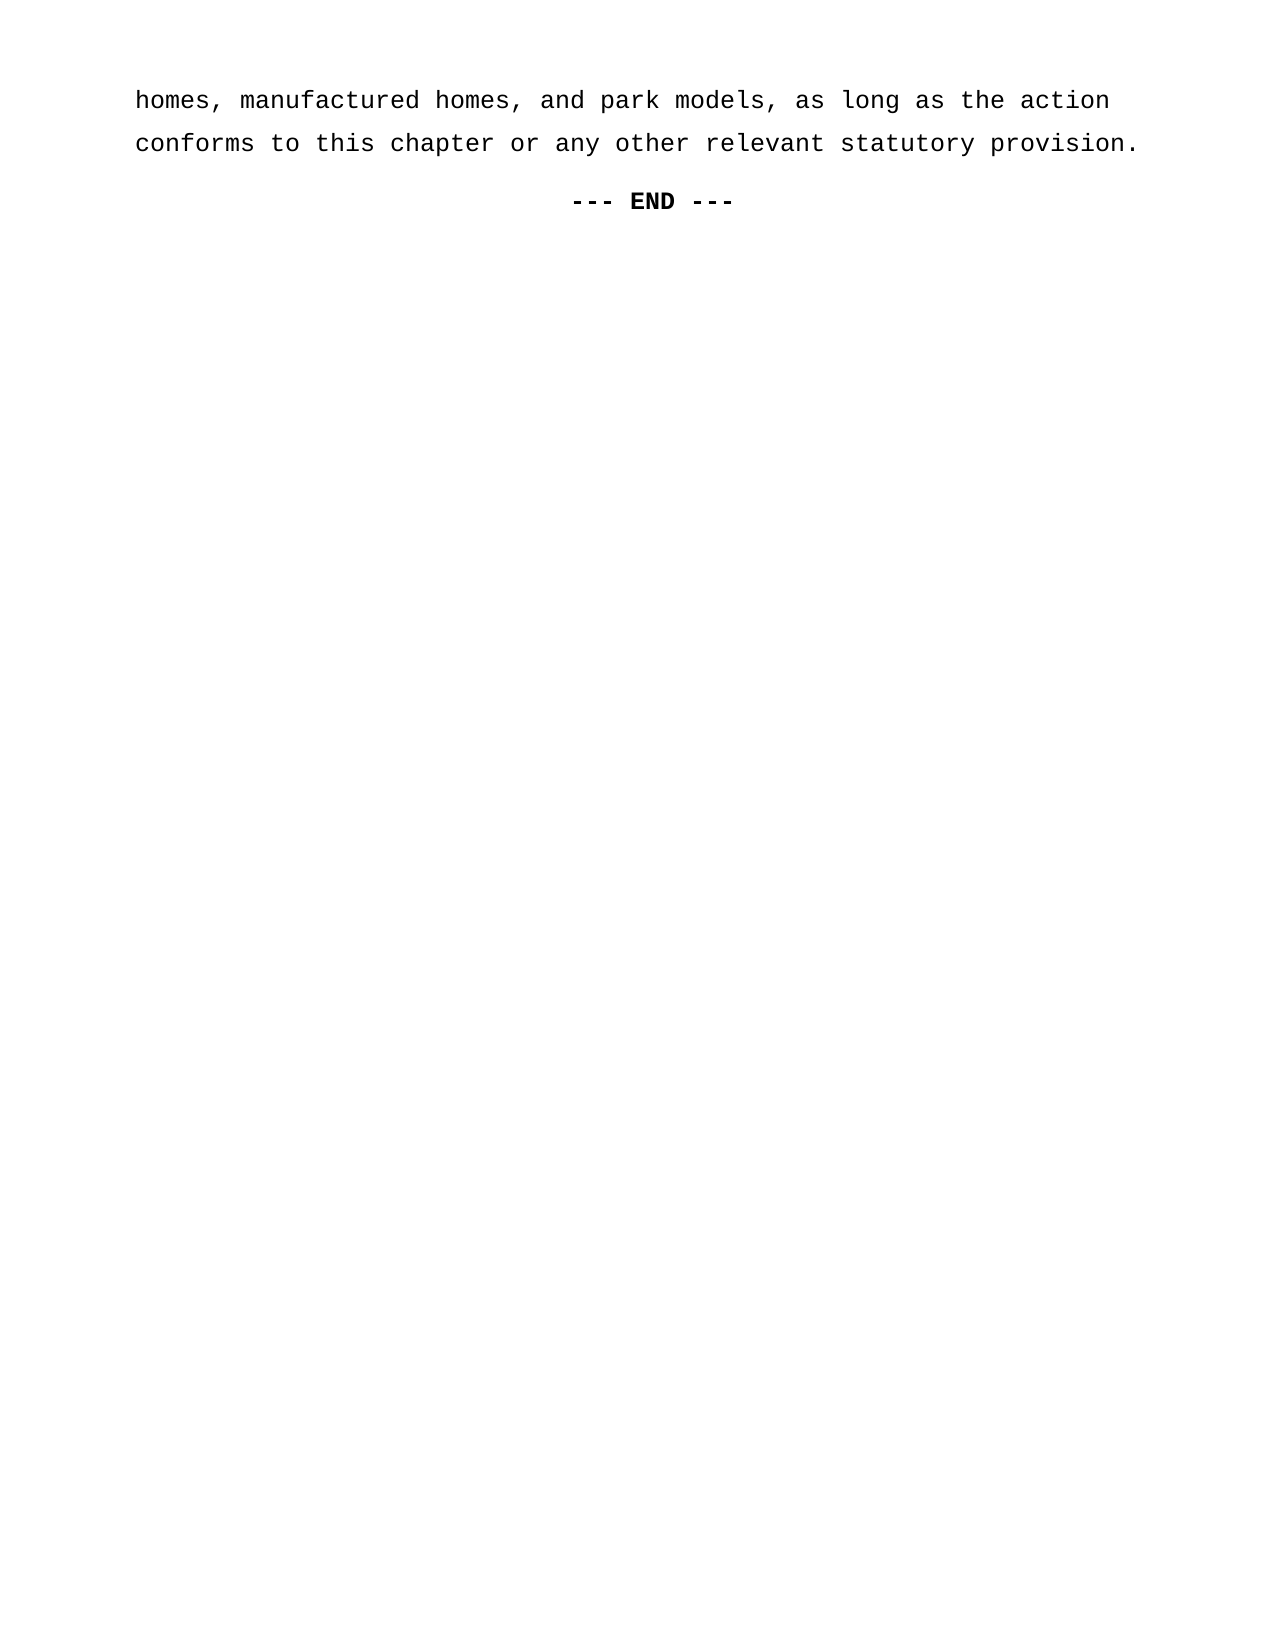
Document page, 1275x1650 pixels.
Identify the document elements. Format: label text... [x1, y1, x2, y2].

text --- END --- [135, 188, 1170, 217]
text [135, 75, 1170, 160]
